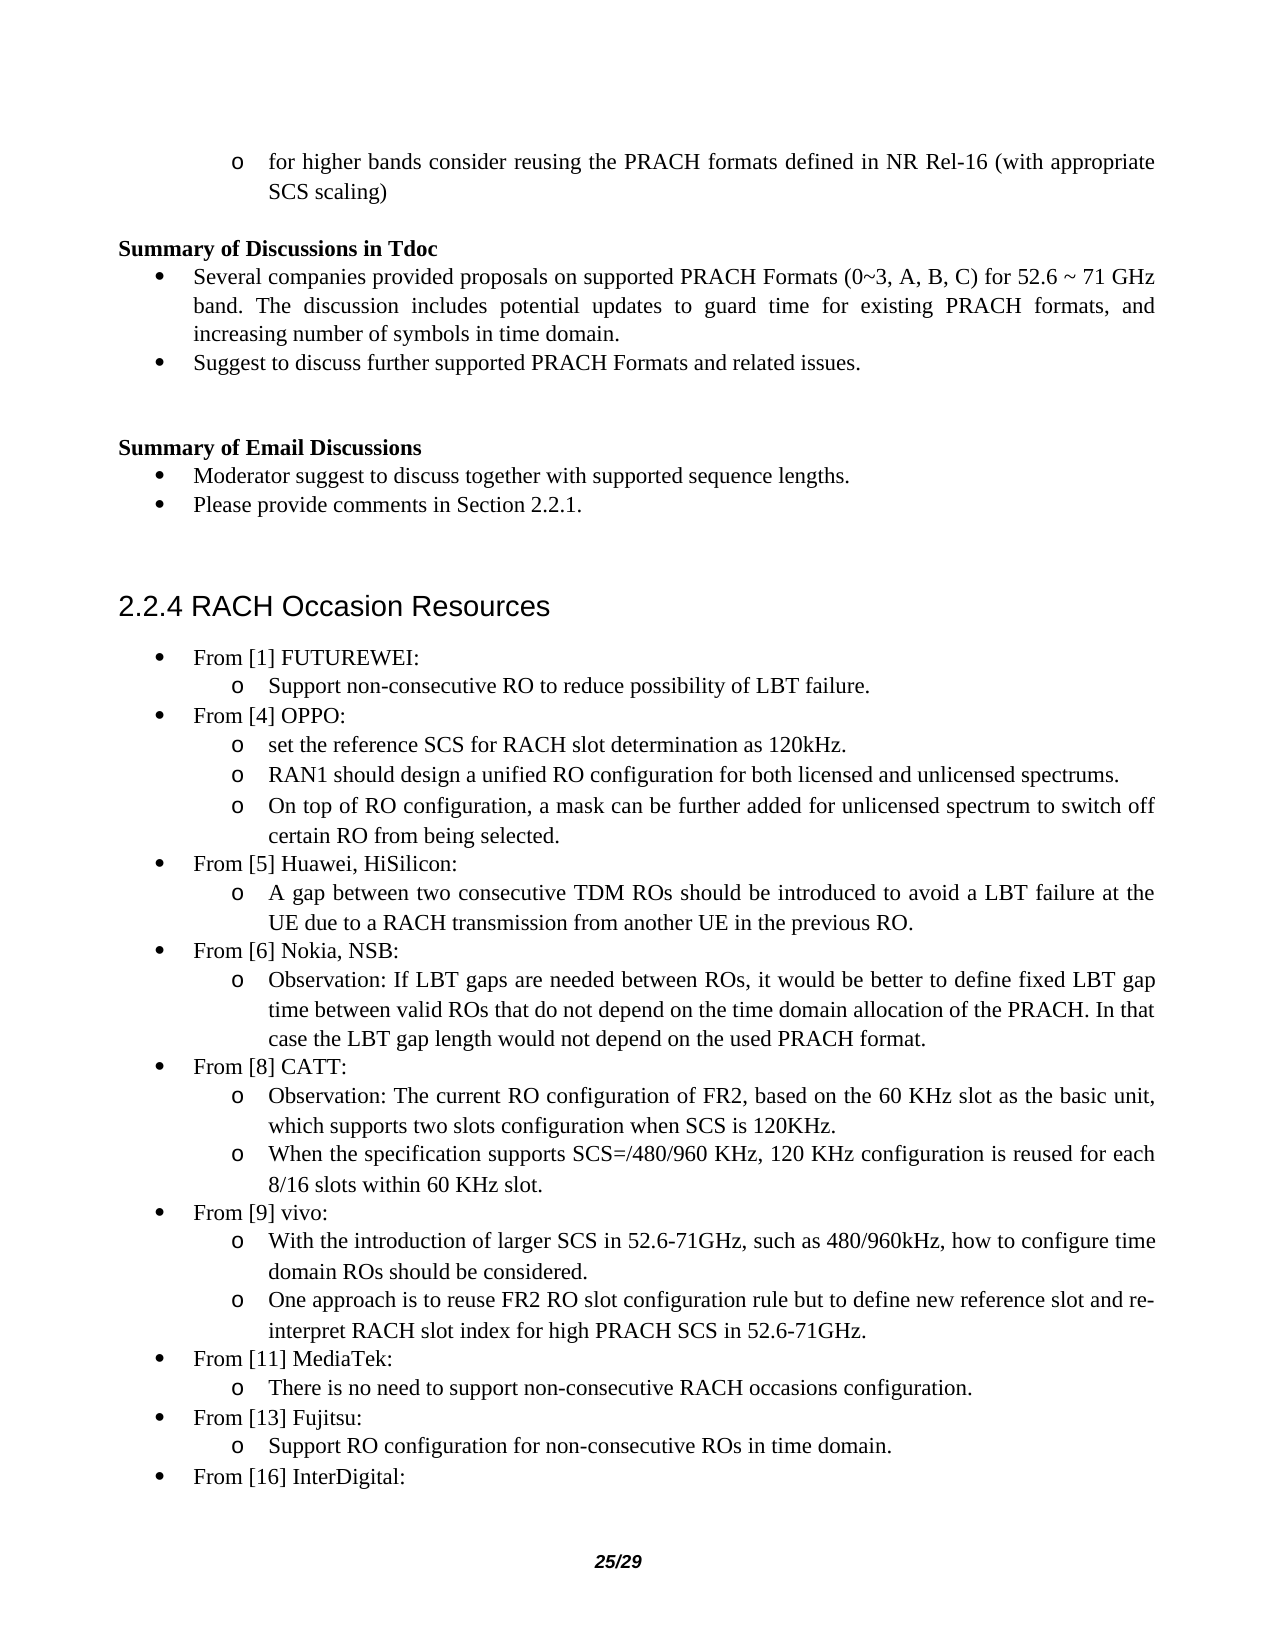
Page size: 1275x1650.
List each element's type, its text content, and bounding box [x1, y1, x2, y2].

text Summary of Discussions in Tdoc [118, 235, 1157, 261]
list set the reference SCS for RACH slot determination as 120kHz. [231, 731, 1157, 759]
list for higher bands consider reusing the PRACH formats defined in NR Rel-16 (with appropriate SCS scaling) [231, 148, 1157, 204]
list Moderator suggest to discuss together with supported sequence lengths. [156, 462, 1157, 489]
subtitle 2.2.4 RACH Occasion Resources [118, 589, 1157, 622]
list From [13] Fujitsu: [156, 1404, 1157, 1430]
list From [16] InterDigital: [156, 1463, 1157, 1489]
list RAN1 should design a unified RO configuration for both licensed and unlicensed spectrums. [231, 761, 1157, 789]
list From [8] CATT: [156, 1053, 1157, 1079]
list From [9] vivo: [156, 1199, 1157, 1226]
text Summary of Email Discussions [118, 434, 1157, 460]
list When the specification supports SCS=/480/960 KHz, 120 KHz configuration is reused for each 8/16 slots within 60 KHz slot. [231, 1140, 1157, 1197]
list Please provide comments in Section 2.2.1. [156, 491, 1157, 517]
list Observation: The current RO configuration of FR2, based on the 60 KHz slot as the basic unit, which supports two slots configuration when SCS is 120KHz. [231, 1082, 1157, 1138]
list Several companies provided proposals on supported PRACH Formats (0~3, A, B, C) for 52.6 ~ 71 GHz band. The discussion includes potential updates to guard time for existing PRACH formats, and increasing number of symbols in time domain. [156, 263, 1157, 347]
list Support non-consecutive RO to reduce possibility of LBT failure. [231, 672, 1157, 700]
list Support RO configuration for non-consecutive ROs in time domain. [231, 1432, 1157, 1461]
list From [1] FUTUREWEI: [156, 643, 1157, 670]
list From [5] Huawei, HiSilicon: [156, 850, 1157, 877]
list On top of RO configuration, a mask can be further added for unlicensed spectrum to switch off certain RO from being selected. [231, 792, 1157, 848]
list Suggest to discuss further supported PRACH Formats and related issues. [156, 349, 1157, 375]
list A gap between two consecutive TDM ROs should be introduced to avoid a LBT failure at the UE due to a RACH transmission from another UE in the previous RO. [231, 879, 1157, 936]
list Observation: If LBT gaps are needed between ROs, it would be better to define fixed LBT gap time between valid ROs that do not depend on the time domain allocation of the PRACH. In that case the LBT gap length would not depend on the used PRACH format. [231, 966, 1157, 1051]
list From [6] Nokia, NSB: [156, 938, 1157, 964]
list One approach is to reuse FR2 RO slot configuration rule but to define new reference slot and re-interpret RACH slot index for high PRACH SCS in 52.6-71GHz. [231, 1286, 1157, 1343]
list From [11] MediaTek: [156, 1345, 1157, 1371]
list With the introduction of larger SCS in 52.6-71GHz, such as 480/960kHz, how to configure time domain ROs should be considered. [231, 1228, 1157, 1284]
list There is no need to support non-consecutive RACH occasions configuration. [231, 1373, 1157, 1402]
list From [4] OPPO: [156, 702, 1157, 729]
